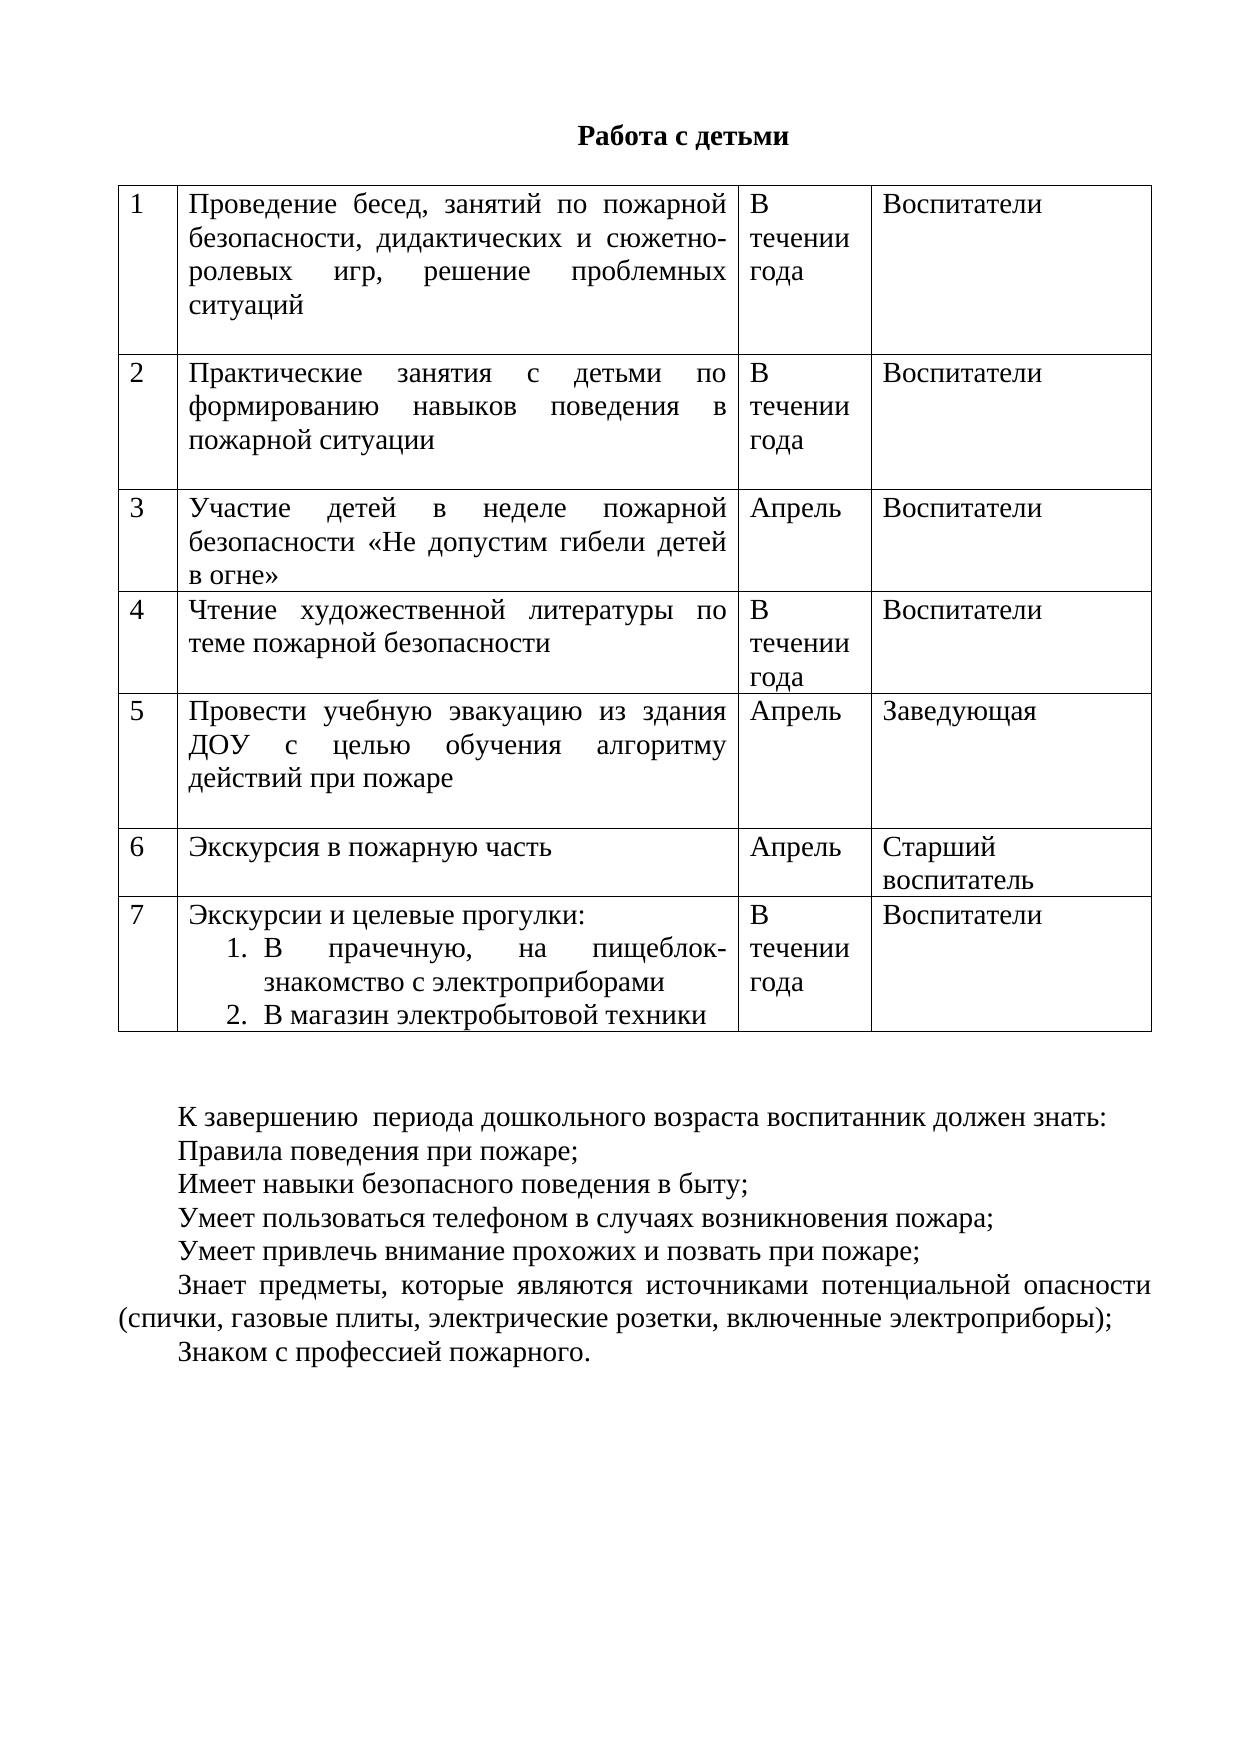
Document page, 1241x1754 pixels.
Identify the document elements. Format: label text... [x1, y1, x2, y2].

text Умеет привлечь внимание прохожих и позвать при пожаре; [118, 1233, 1152, 1267]
table_cell Воспитатели [872, 897, 1151, 1031]
table_cell В течении года [739, 355, 871, 489]
table_cell В течении года [739, 897, 871, 1031]
table_cell В течении года [739, 592, 871, 692]
table_cell Апрель [739, 490, 871, 591]
table_cell Воспитатели [872, 592, 1151, 692]
table_header В течении года [739, 186, 871, 354]
table_cell Заведующая [872, 694, 1151, 828]
table_cell Экскурсия в пожарную часть [178, 829, 738, 896]
table_header Проведение бесед, занятий по пожарной безопасности, дидактических и сюжетно-ролевых игр, решение проблемных ситуаций [178, 186, 738, 354]
table_cell Воспитатели [872, 490, 1151, 591]
table_cell 3 [119, 490, 177, 591]
table_cell Воспитатели [872, 355, 1151, 489]
table_header 1 [119, 186, 177, 354]
table_cell 6 [119, 829, 177, 896]
table_cell Старший воспитатель [872, 829, 1151, 896]
text Правила поведения при пожаре; [118, 1133, 1152, 1166]
table_cell 5 [119, 694, 177, 828]
text Работа с детьми [215, 118, 1152, 152]
table_cell 2 [119, 355, 177, 489]
table_cell Провести учебную эвакуацию из здания ДОУ с целью обучения алгоритму действий при пожаре [178, 694, 738, 828]
table_cell 7 [119, 897, 177, 1031]
text Умеет пользоваться телефоном в случаях возникновения пожара; [118, 1200, 1152, 1233]
table_cell 4 [119, 592, 177, 692]
table_cell Практические занятия с детьми по формированию навыков поведения в пожарной ситуации [178, 355, 738, 489]
table_header Воспитатели [872, 186, 1151, 354]
text К завершению периода дошкольного возраста воспитанник должен знать: [118, 1099, 1152, 1133]
table_cell Чтение художественной литературы по теме пожарной безопасности [178, 592, 738, 692]
table_cell Участие детей в неделе пожарной безопасности «Не допустим гибели детей в огне» [178, 490, 738, 591]
text Имеет навыки безопасного поведения в быту; [118, 1166, 1152, 1200]
table_cell Экскурсии и целевые прогулки: В прачечную, на пищеблок-знакомство с электроприборами В магазин электробытовой техники [178, 897, 738, 1031]
table_cell Апрель [739, 829, 871, 896]
text Знаком с профессией пожарного. [118, 1334, 1152, 1367]
table_cell Апрель [739, 694, 871, 828]
text Знает предметы, которые являются источниками потенциальной опасности (спички, газовые плиты, электрические розетки, включенные электроприборы); [118, 1267, 1152, 1334]
